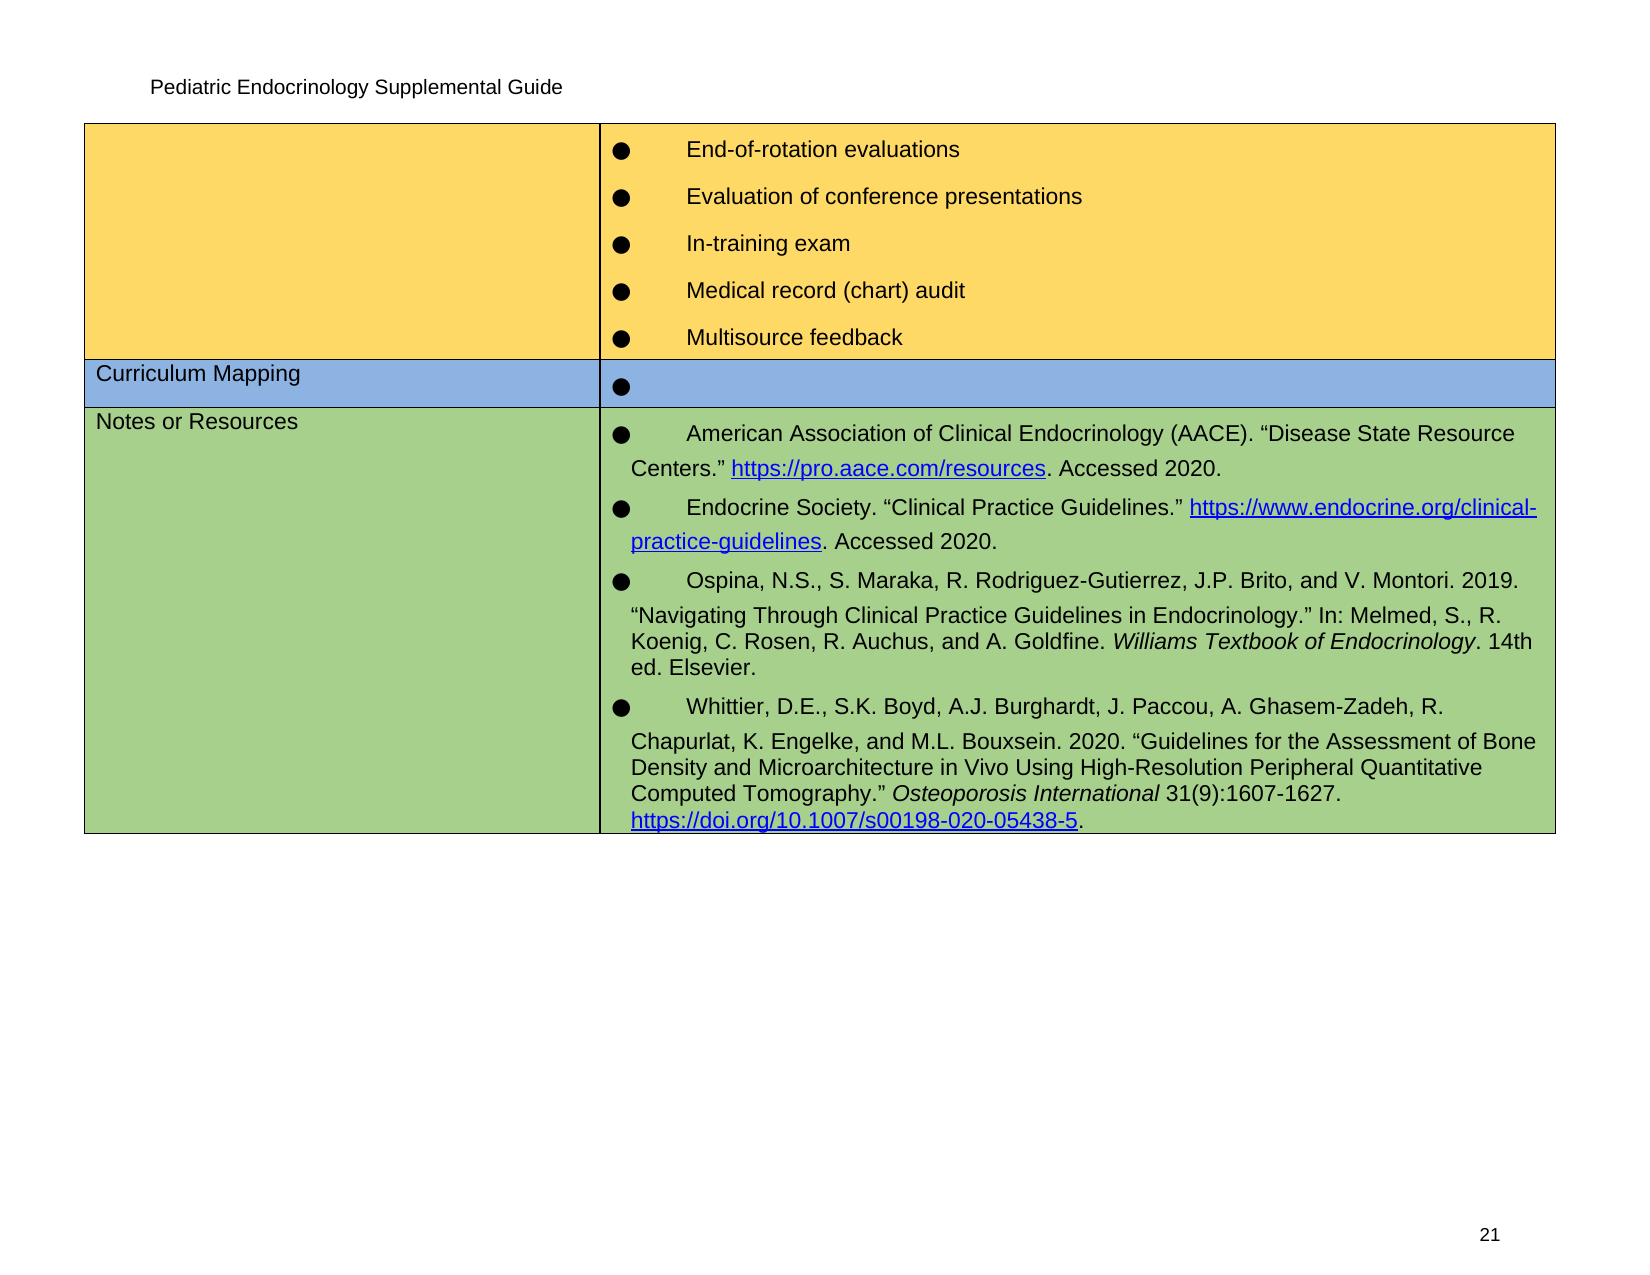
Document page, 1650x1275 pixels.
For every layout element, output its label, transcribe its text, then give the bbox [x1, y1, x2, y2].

table_cell Notes or Resources [85, 408, 599, 833]
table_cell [601, 124, 1555, 359]
table_cell Curriculum Mapping [85, 360, 599, 407]
table_cell American Association of Clinical Endocrinology (AACE). “Disease State Resource Centers.” https://pro.aace.com/resources. Accessed 2020. Endocrine Society. “Clinical Practice Guidelines.” https://www.endocrine.org/clinical-practice-guidelines. Accessed 2020. Ospina, N.S., S. Maraka, R. Rodriguez-Gutierrez, J.P. Brito, and V. Montori. 2019. “Navigating Through Clinical Practice Guidelines in Endocrinology.” In: Melmed, S., R. Koenig, C. Rosen, R. Auchus, and A. Goldfine. Williams Textbook of Endocrinology. 14th ed. Elsevier. Whittier, D.E., S.K. Boyd, A.J. Burghardt, J. Paccou, A. Ghasem-Zadeh, R. Chapurlat, K. Engelke, and M.L. Bouxsein. 2020. “Guidelines for the Assessment of Bone Density and Microarchitecture in Vivo Using High-Resolution Peripheral Quantitative Computed Tomography.” Osteoporosis International 31(9):1607-1627. https://doi.org/10.1007/s00198-020-05438-5. [601, 408, 1555, 833]
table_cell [85, 124, 599, 359]
table_cell [601, 360, 1555, 407]
